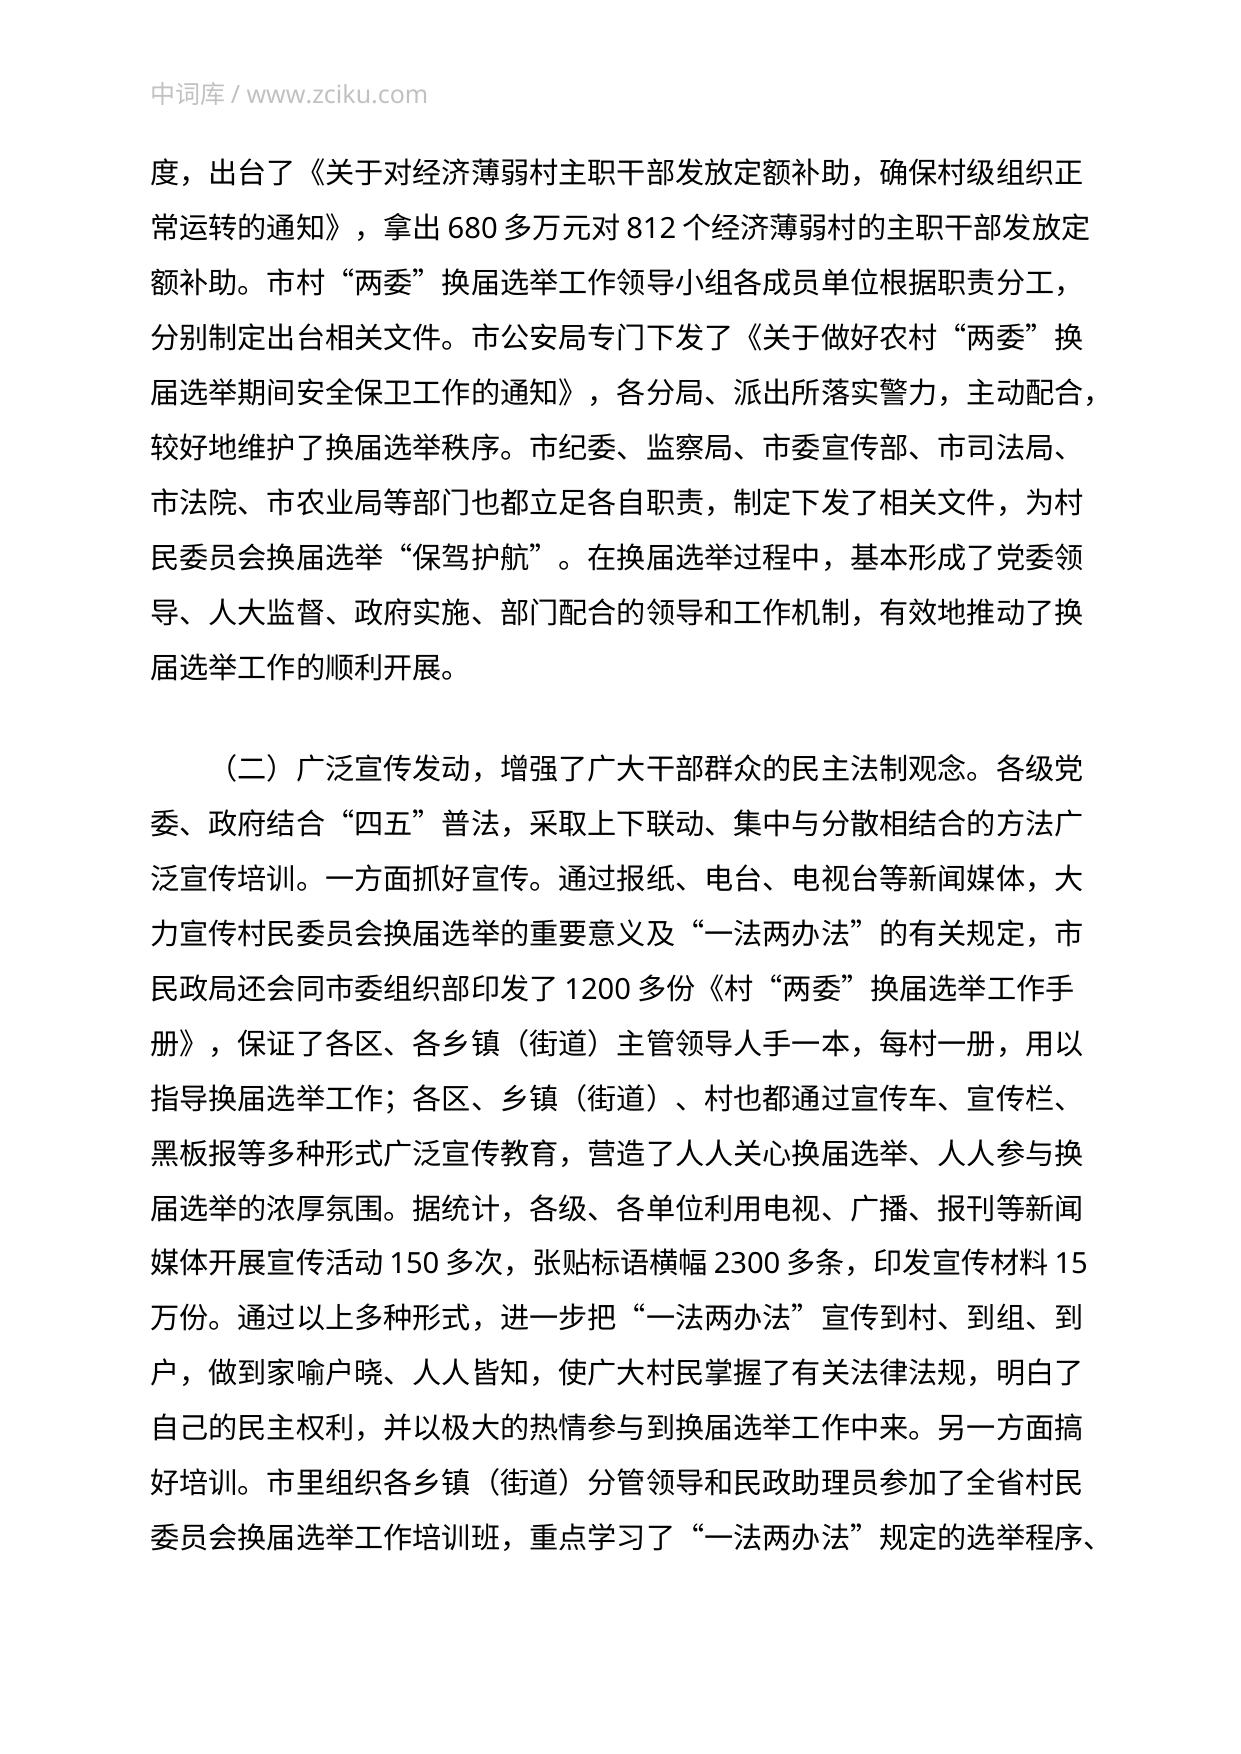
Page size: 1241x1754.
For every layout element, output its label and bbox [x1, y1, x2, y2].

text [150, 150, 1090, 686]
text [150, 746, 1090, 1557]
